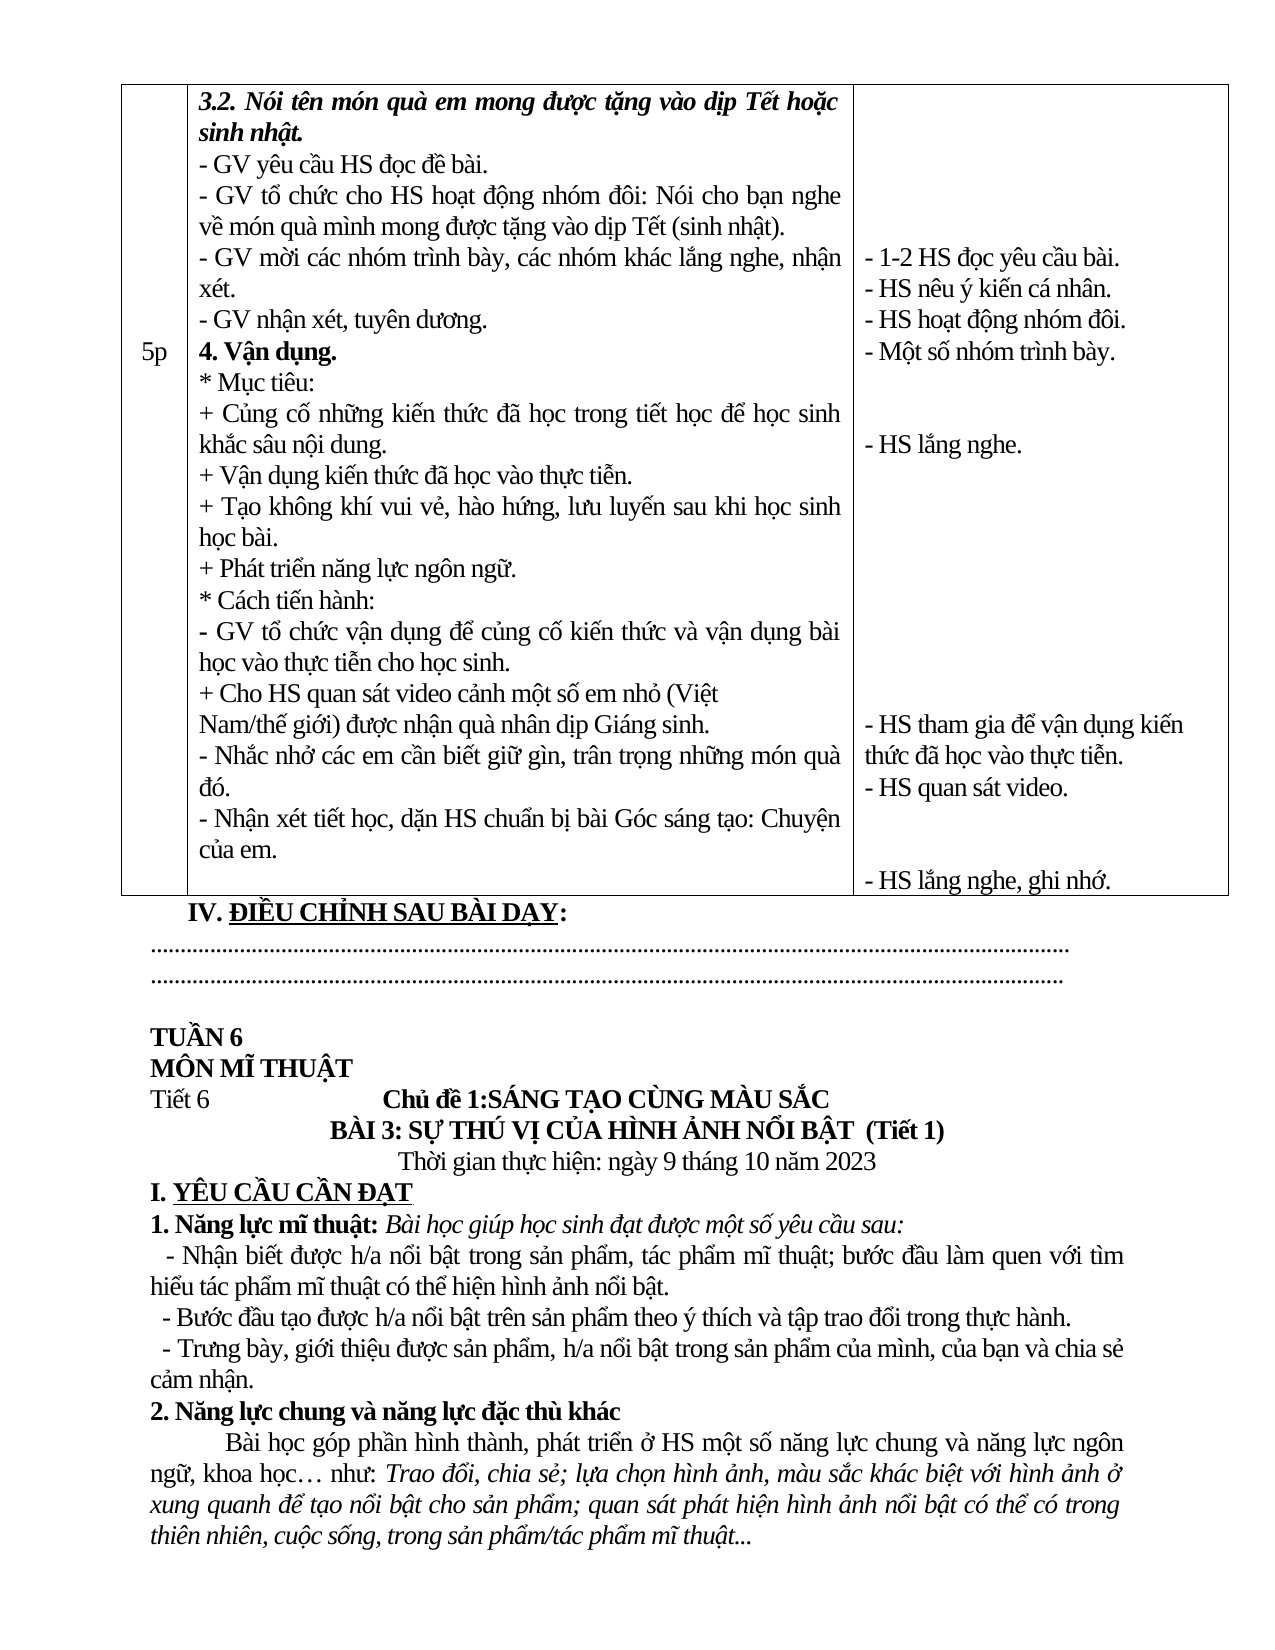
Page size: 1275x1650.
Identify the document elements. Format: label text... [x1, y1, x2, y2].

text ........................................................................................................................................................... [150, 927, 1125, 958]
text - Nhận biết được h/a nổi bật trong sản phẩm, tác phẩm mĩ thuật; bước đầu làm quen với tìm hiểu tác phẩm mĩ thuật có thể hiện hình ảnh nổi bật. [150, 1239, 1125, 1301]
text Bài học góp phần hình thành, phát triển ở HS một số năng lực chung và năng lực ngôn ngữ, khoa học… như: Trao đổi, chia sẻ; lựa chọn hình ảnh, màu sắc khác biệt với hình ảnh ở xung quanh để tạo nổi bật cho sản phẩm; quan sát phát hiện hình ảnh nổi bật có thể có trong thiên nhiên, cuộc sống, trong sản phẩm/tác phẩm mĩ thuật... [150, 1426, 1125, 1550]
table_cell 10p 35p 25p 5p [122, 85, 187, 895]
text - Bước đầu tạo được h/a nổi bật trên sản phẩm theo ý thích và tập trao đổi trong thực hành. [150, 1301, 1125, 1332]
text I. YÊU CẦU CẦN ĐẠT [150, 1177, 1125, 1208]
text Tiết 6 Chủ đề 1:SÁNG TẠO CÙNG MÀU SẮC [150, 1083, 1125, 1114]
text - Trưng bày, giới thiệu được sản phẩm, h/a nổi bật trong sản phẩm của mình, của bạn và chia sẻ cảm nhận. [150, 1332, 1125, 1394]
text TUẦN 6 [150, 1021, 1125, 1052]
text 1. Năng lực mĩ thuật: Bài học giúp học sinh đạt được một số yêu cầu sau: [150, 1208, 1125, 1239]
text 2. Năng lực chung và năng lực đặc thù khác [150, 1394, 1125, 1426]
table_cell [188, 85, 853, 895]
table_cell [854, 85, 1228, 895]
text MÔN MĨ THUẬT [150, 1052, 1125, 1083]
text BÀI 3: SỰ THÚ VỊ CỦA HÌNH ẢNH NỔI BẬT (Tiết 1) [150, 1114, 1125, 1145]
text IV. ĐIỀU CHỈNH SAU BÀI DẠY: [150, 896, 1125, 927]
text Thời gian thực hiện: ngày 9 tháng 10 năm 2023 [150, 1145, 1125, 1177]
text .......................................................................................................................................................... [150, 958, 1125, 990]
